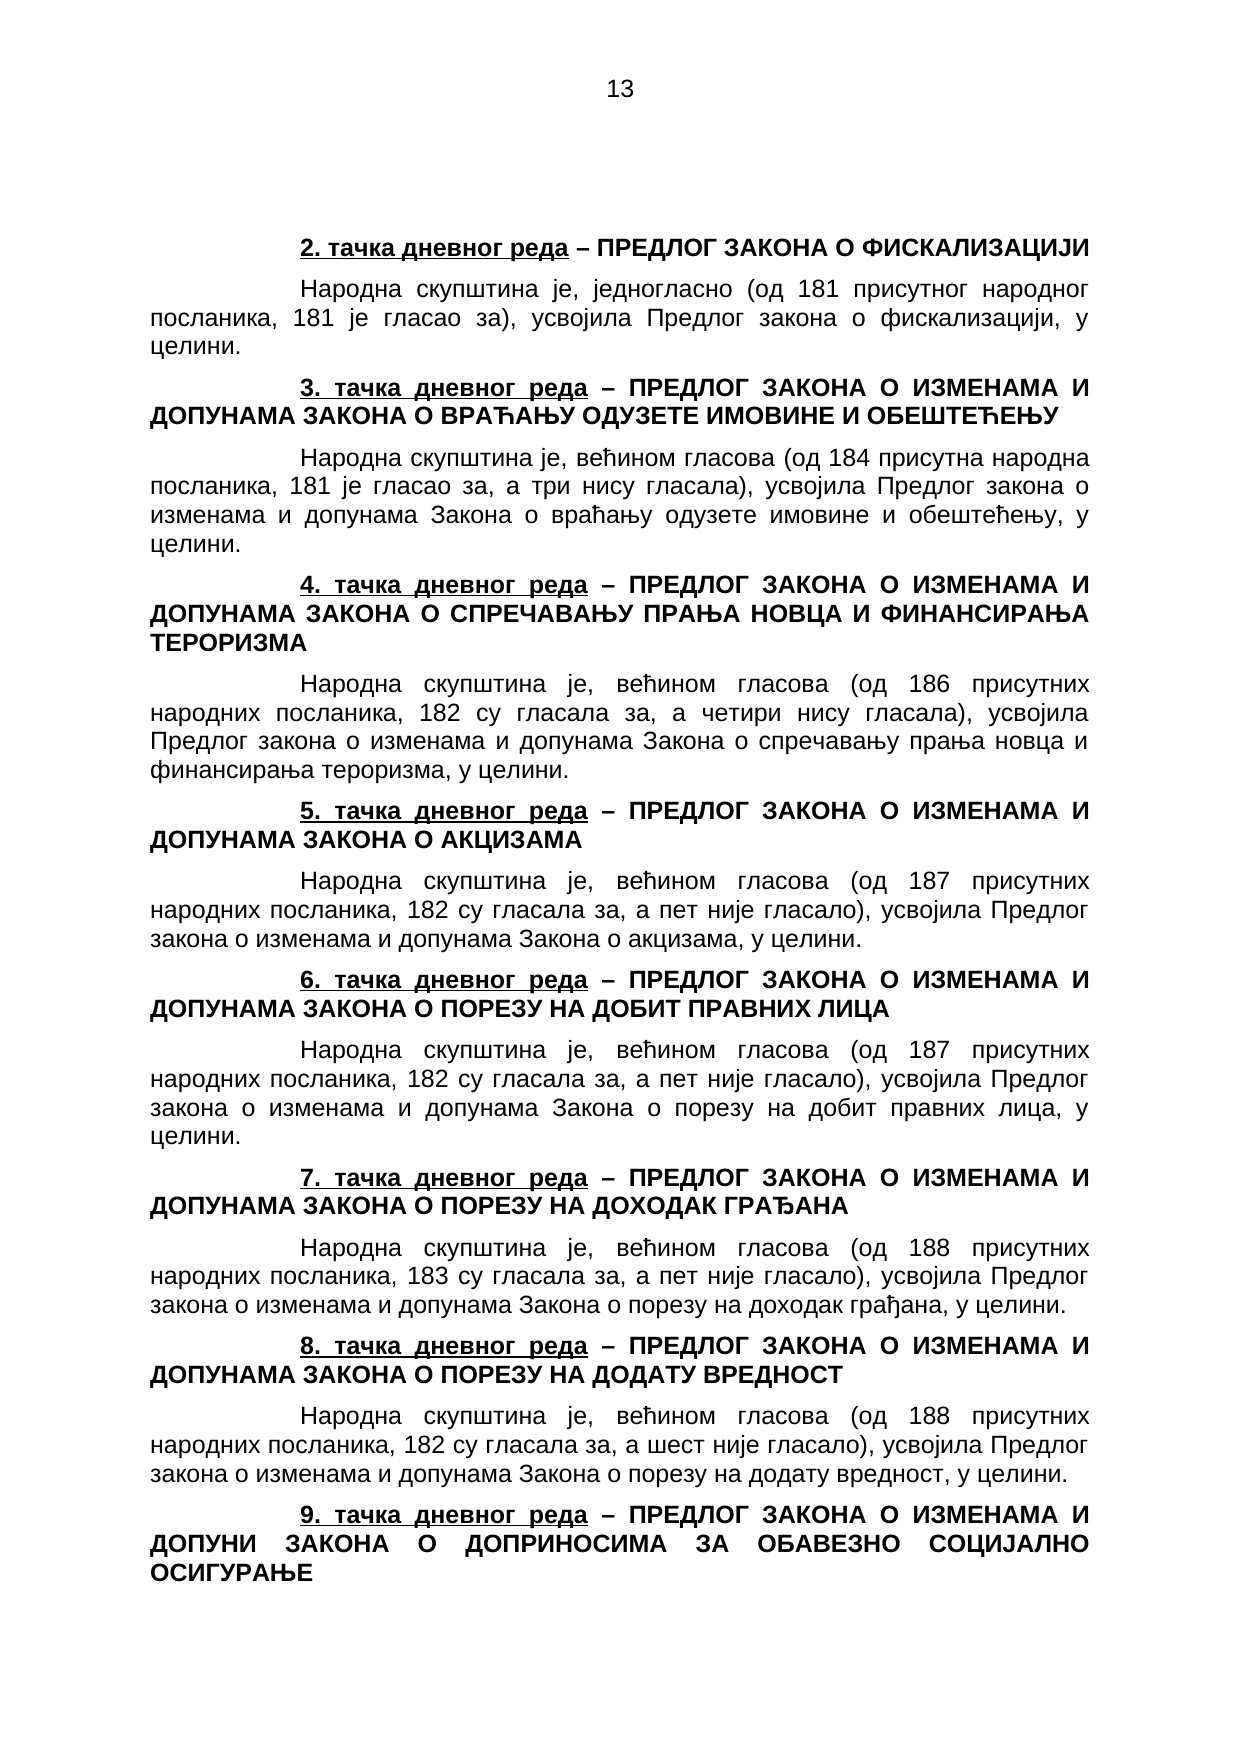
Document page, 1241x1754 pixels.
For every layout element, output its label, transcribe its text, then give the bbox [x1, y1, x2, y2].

text 3. тачка дневног реда – ПРЕДЛОГ ЗАКОНА О ИЗМЕНАМА И ДОПУНАМА ЗАКОНА О ВРАЋАЊУ ОДУЗЕТЕ ИМОВИНЕ И ОБЕШТЕЋЕЊУ [150, 372, 1090, 430]
text 5. тачка дневног реда – ПРЕДЛОГ ЗАКОНА О ИЗМЕНАМА И ДОПУНАМА ЗАКОНА О АКЦИЗАМА [150, 796, 1090, 854]
text 9. тачка дневног реда – ПРЕДЛОГ ЗАКОНА О ИЗМЕНАМА И ДОПУНИ ЗАКОНА О ДОПРИНОСИМА ЗА ОБАВЕЗНО СОЦИЈАЛНО ОСИГУРАЊЕ [150, 1500, 1090, 1586]
text 8. тачка дневног реда – ПРЕДЛОГ ЗАКОНА О ИЗМЕНАМА И ДОПУНАМА ЗАКОНА О ПОРЕЗУ НА ДОДАТУ ВРЕДНОСТ [150, 1331, 1090, 1389]
text 2. тачка дневног реда – ПРЕДЛОГ ЗАКОНА О ФИСКАЛИЗАЦИЈИ [150, 232, 1090, 261]
text Народна скупштина је, једногласно (од 181 присутног народног посланика, 181 је гласаo за), усвојила Предлог закона о фискализацији, у целини. [150, 274, 1090, 360]
text 7. тачка дневног реда – ПРЕДЛОГ ЗАКОНА О ИЗМЕНАМА И ДОПУНАМА ЗАКОНА О ПОРЕЗУ НА ДОХОДАК ГРАЂАНА [150, 1162, 1090, 1220]
text Народна скупштина је, већином гласова (од 187 присутних народних посланика, 182 су гласала за, а пет није гласало), усвојила Предлог закона о изменама и допунама Закона о акцизама, у целини. [150, 866, 1090, 952]
text 4. тачка дневног реда – ПРЕДЛОГ ЗАКОНА О ИЗМЕНАМА И ДОПУНАМА ЗАКОНА О СПРЕЧАВАЊУ ПРАЊА НОВЦА И ФИНАНСИРАЊА ТЕРОРИЗМА [150, 570, 1090, 656]
text Народна скупштина је, већином гласова (од 187 присутних народних посланика, 182 су гласала за, а пет није гласало), усвојила Предлог закона о изменама и допунама Закона о порезу на добит правних лица, у целини. [150, 1035, 1090, 1150]
text Народна скупштина је, већином гласова (од 184 присутна народна посланика, 181 је гласао за, а три нису гласала), усвојила Предлог закона о изменама и допунама Закона о враћању одузете имовине и обештећењу, у целини. [150, 442, 1090, 557]
text Народна скупштина је, већином гласова (од 186 присутних народних посланика, 182 су гласала за, а четири нису гласала), усвојила Предлог закона о изменама и допунама Закона о спречавању прања новца и финансирања тероризма, у целини. [150, 669, 1090, 784]
text 6. тачка дневног реда – ПРЕДЛОГ ЗАКОНА О ИЗМЕНАМА И ДОПУНАМА ЗАКОНА О ПОРЕЗУ НА ДОБИТ ПРАВНИХ ЛИЦА [150, 965, 1090, 1022]
text Народна скупштина је, већином гласова (од 188 присутних народних посланика, 182 су гласала за, а шест није гласало), усвојила Предлог закона о изменама и допунама Закона о порезу на додату вредност, у целини. [150, 1401, 1090, 1487]
text Народна скупштина је, већином гласова (од 188 присутних народних посланика, 183 су гласала за, а пет није гласало), усвојила Предлог закона о изменама и допунама Закона о порезу на доходак грађана, у целини. [150, 1232, 1090, 1319]
